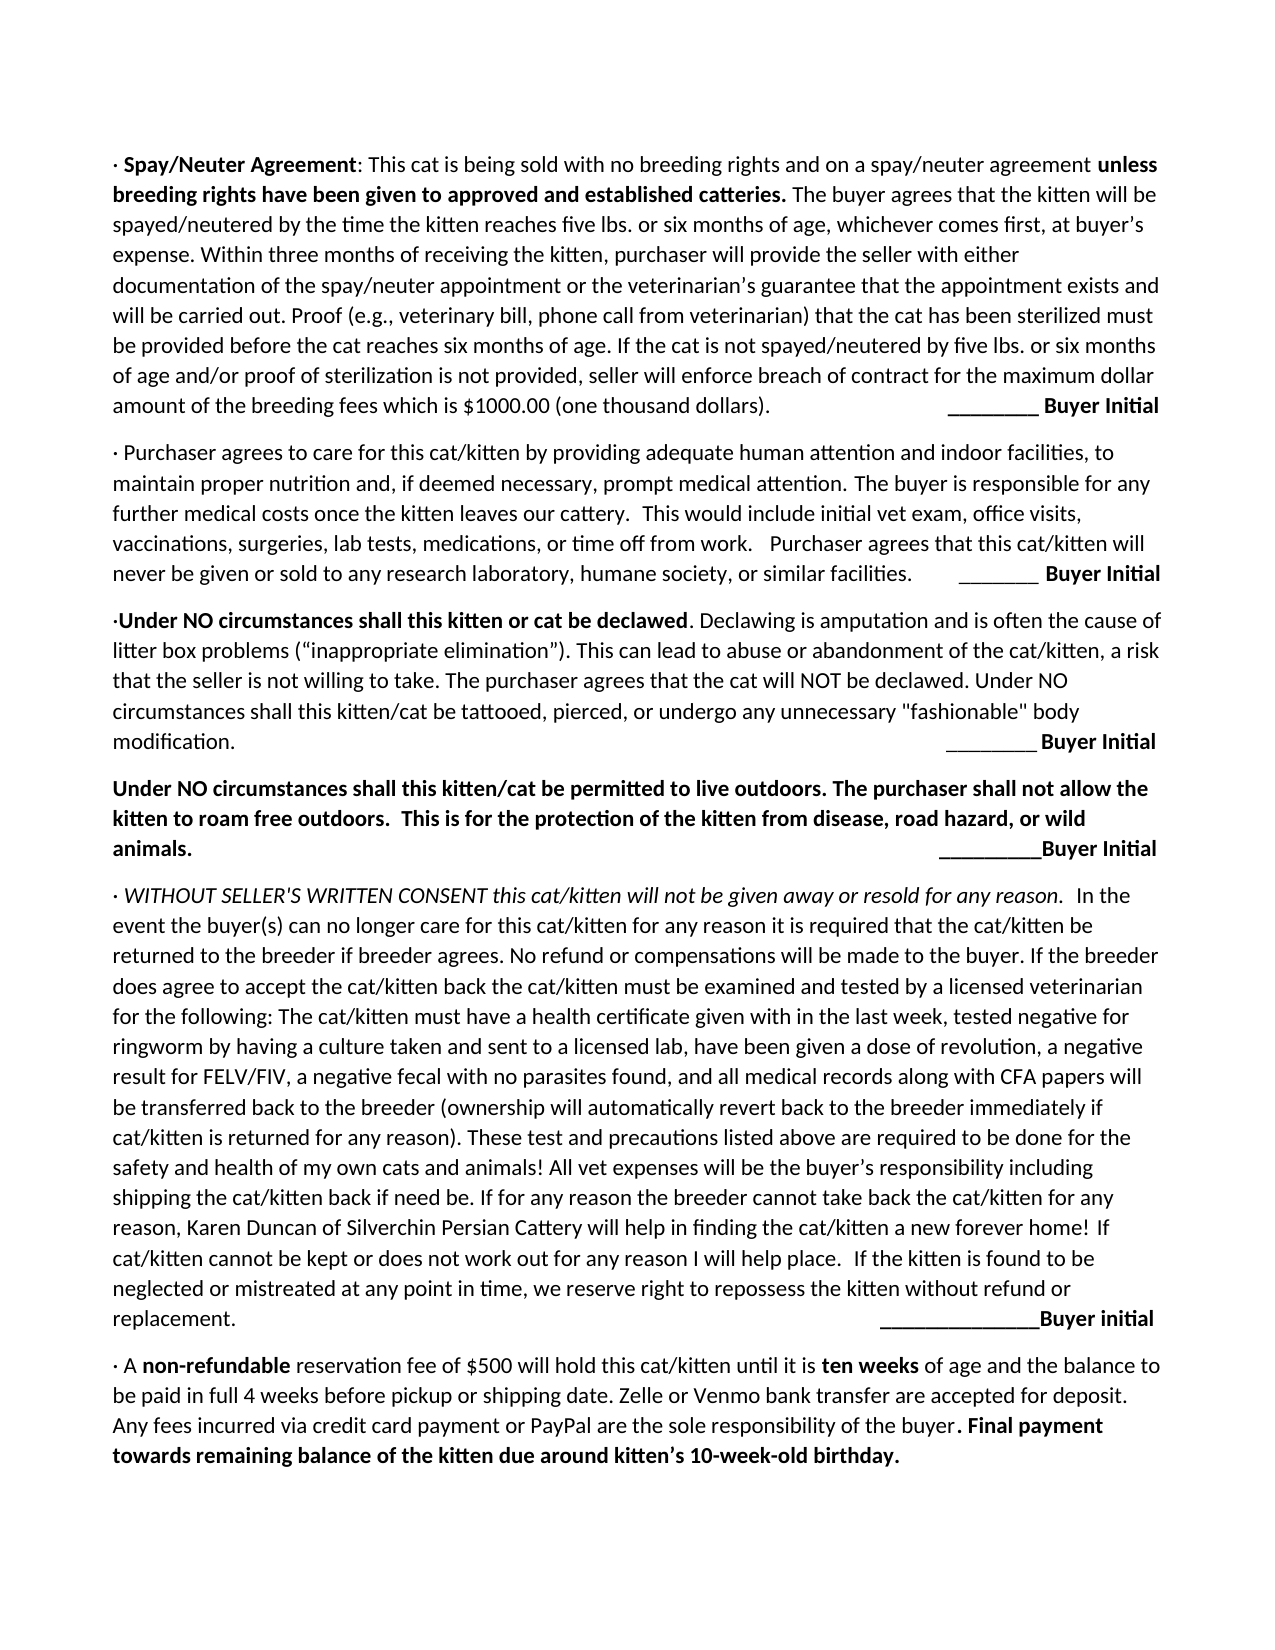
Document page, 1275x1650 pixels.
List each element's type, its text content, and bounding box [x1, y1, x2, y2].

text · A non-refundable reservation fee of $500 will hold this cat/kitten until it is ten weeks of age and the balance to be paid in full 4 weeks before pickup or shipping date. Zelle or Venmo bank transfer are accepted for deposit. Any fees incurred via credit card payment or PayPal are the sole responsibility of the buyer. Final payment towards remaining balance of the kitten due around kitten’s 10-week-old birthday. [112, 1351, 1162, 1470]
text · Purchaser agrees to care for this cat/kitten by providing adequate human attention and indoor facilities, to maintain proper nutrition and, if deemed necessary, prompt medical attention. The buyer is responsible for any further medical costs once the kitten leaves our cattery. This would include initial vet exam, office visits, vaccinations, surgeries, lab tests, medications, or time off from work. Purchaser agrees that this cat/kitten will never be given or sold to any research laboratory, humane society, or similar facilities. _______ Buyer Initial [112, 438, 1162, 587]
text · Spay/Neuter Agreement: This cat is being sold with no breeding rights and on a spay/neuter agreement unless breeding rights have been given to approved and established catteries. The buyer agrees that the kitten will be spayed/neutered by the time the kitten reaches five lbs. or six months of age, whichever comes first, at buyer’s expense. Within three months of receiving the kitten, purchaser will provide the seller with either documentation of the spay/neuter appointment or the veterinarian’s guarantee that the appointment exists and will be carried out. Proof (e.g., veterinary bill, phone call from veterinarian) that the cat has been sterilized must be provided before the cat reaches six months of age. If the cat is not spayed/neutered by five lbs. or six months of age and/or proof of sterilization is not provided, seller will enforce breach of contract for the maximum dollar amount of the breeding fees which is $1000.00 (one thousand dollars). ________ Buyer Initial [112, 150, 1162, 420]
text · WITHOUT SELLER'S WRITTEN CONSENT this cat/kitten will not be given away or resold for any reason. In the event the buyer(s) can no longer care for this cat/kitten for any reason it is required that the cat/kitten be returned to the breeder if breeder agrees. No refund or compensations will be made to the buyer. If the breeder does agree to accept the cat/kitten back the cat/kitten must be examined and tested by a licensed veterinarian for the following: The cat/kitten must have a health certificate given with in the last week, tested negative for ringworm by having a culture taken and sent to a licensed lab, have been given a dose of revolution, a negative result for FELV/FIV, a negative fecal with no parasites found, and all medical records along with CFA papers will be transferred back to the breeder (ownership will automatically revert back to the breeder immediately if cat/kitten is returned for any reason). These test and precautions listed above are required to be done for the safety and health of my own cats and animals! All vet expenses will be the buyer’s responsibility including shipping the cat/kitten back if need be. If for any reason the breeder cannot take back the cat/kitten for any reason, Karen Duncan of Silverchin Persian Cattery will help in finding the cat/kitten a new forever home! If cat/kitten cannot be kept or does not work out for any reason I will help place. If the kitten is found to be neglected or mistreated at any point in time, we reserve right to repossess the kitten without refund or replacement. ______________Buyer initial [112, 881, 1162, 1332]
text ·Under NO circumstances shall this kitten or cat be declawed. Declawing is amputation and is often the cause of litter box problems (“inappropriate elimination”). This can lead to abuse or abandonment of the cat/kitten, a risk that the seller is not willing to take. The purchaser agrees that the cat will NOT be declawed. Under NO circumstances shall this kitten/cat be tattooed, pierced, or undergo any unnecessary "fashionable" body modification. ________Buyer Initial [112, 606, 1162, 755]
text Under NO circumstances shall this kitten/cat be permitted to live outdoors. The purchaser shall not allow the kitten to roam free outdoors. This is for the protection of the kitten from disease, road hazard, or wild animals. _________Buyer Initial [112, 774, 1162, 862]
